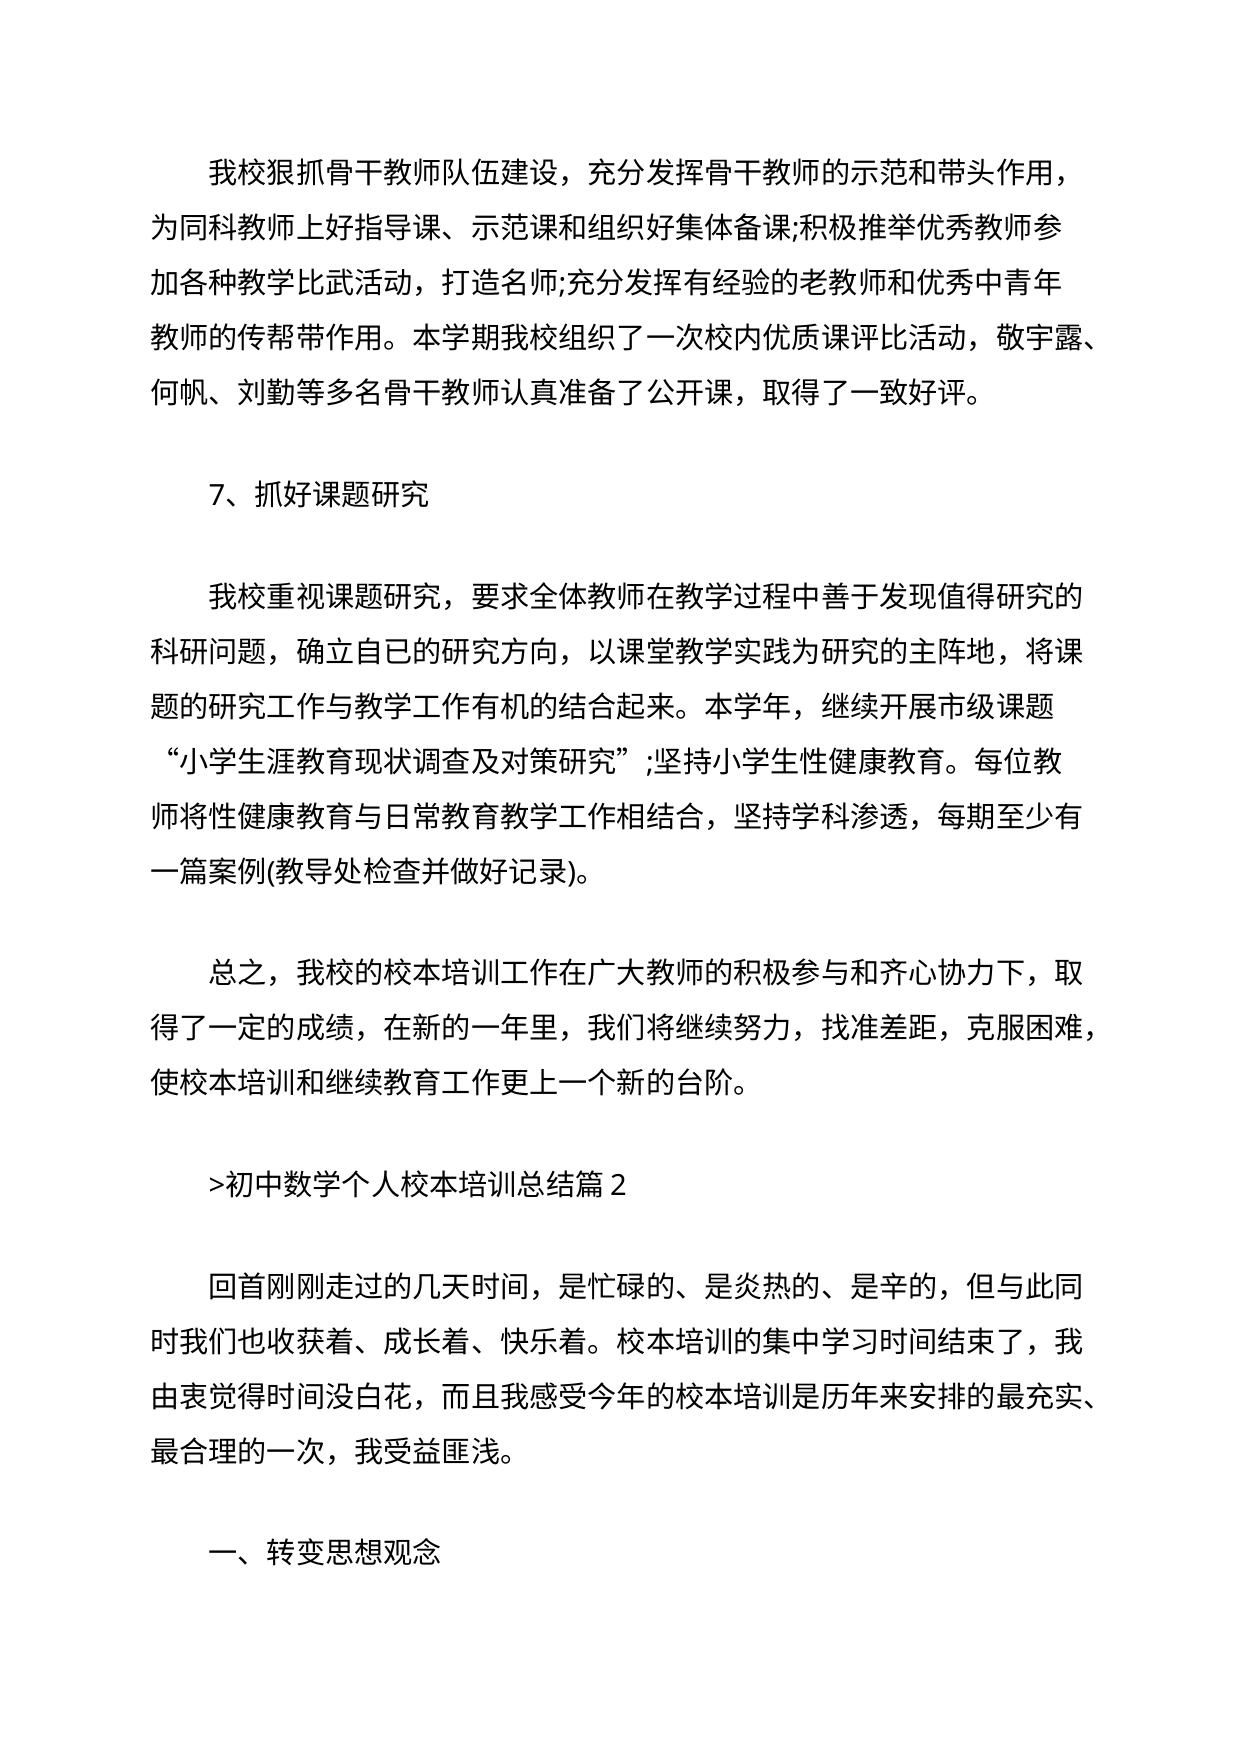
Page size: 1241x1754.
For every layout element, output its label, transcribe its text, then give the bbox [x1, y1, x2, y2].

text 回首刚刚走过的几天时间，是忙碌的、是炎热的、是辛的，但与此同时我们也收获着、成长着、快乐着。校本培训的集中学习时间结束了，我由衷觉得时间没白花，而且我感受今年的校本培训是历年来安排的最充实、最合理的一次，我受益匪浅。 [150, 1264, 1090, 1471]
text 我校重视课题研究，要求全体教师在教学过程中善于发现值得研究的科研问题，确立自已的研究方向，以课堂教学实践为研究的主阵地，将课题的研究工作与教学工作有机的结合起来。本学年，继续开展市级课题“小学生涯教育现状调查及对策研究”;坚持小学生性健康教育。每位教师将性健康教育与日常教育教学工作相结合，坚持学科渗透，每期至少有一篇案例(教导处检查并做好记录)。 [150, 573, 1090, 891]
text 7、抓好课题研究 [150, 472, 1090, 514]
text >初中数学个人校本培训总结篇2 [150, 1162, 1090, 1204]
text 总之，我校的校本培训工作在广大教师的积极参与和齐心协力下，取得了一定的成绩，在新的一年里，我们将继续努力，找准差距，克服困难，使校本培训和继续教育工作更上一个新的台阶。 [150, 950, 1090, 1102]
text 我校狠抓骨干教师队伍建设，充分发挥骨干教师的示范和带头作用，为同科教师上好指导课、示范课和组织好集体备课;积极推举优秀教师参加各种教学比武活动，打造名师;充分发挥有经验的老教师和优秀中青年教师的传帮带作用。本学期我校组织了一次校内优质课评比活动，敬宇露、何帆、刘勤等多名骨干教师认真准备了公开课，取得了一致好评。 [150, 150, 1090, 412]
text 一、转变思想观念 [150, 1530, 1090, 1572]
